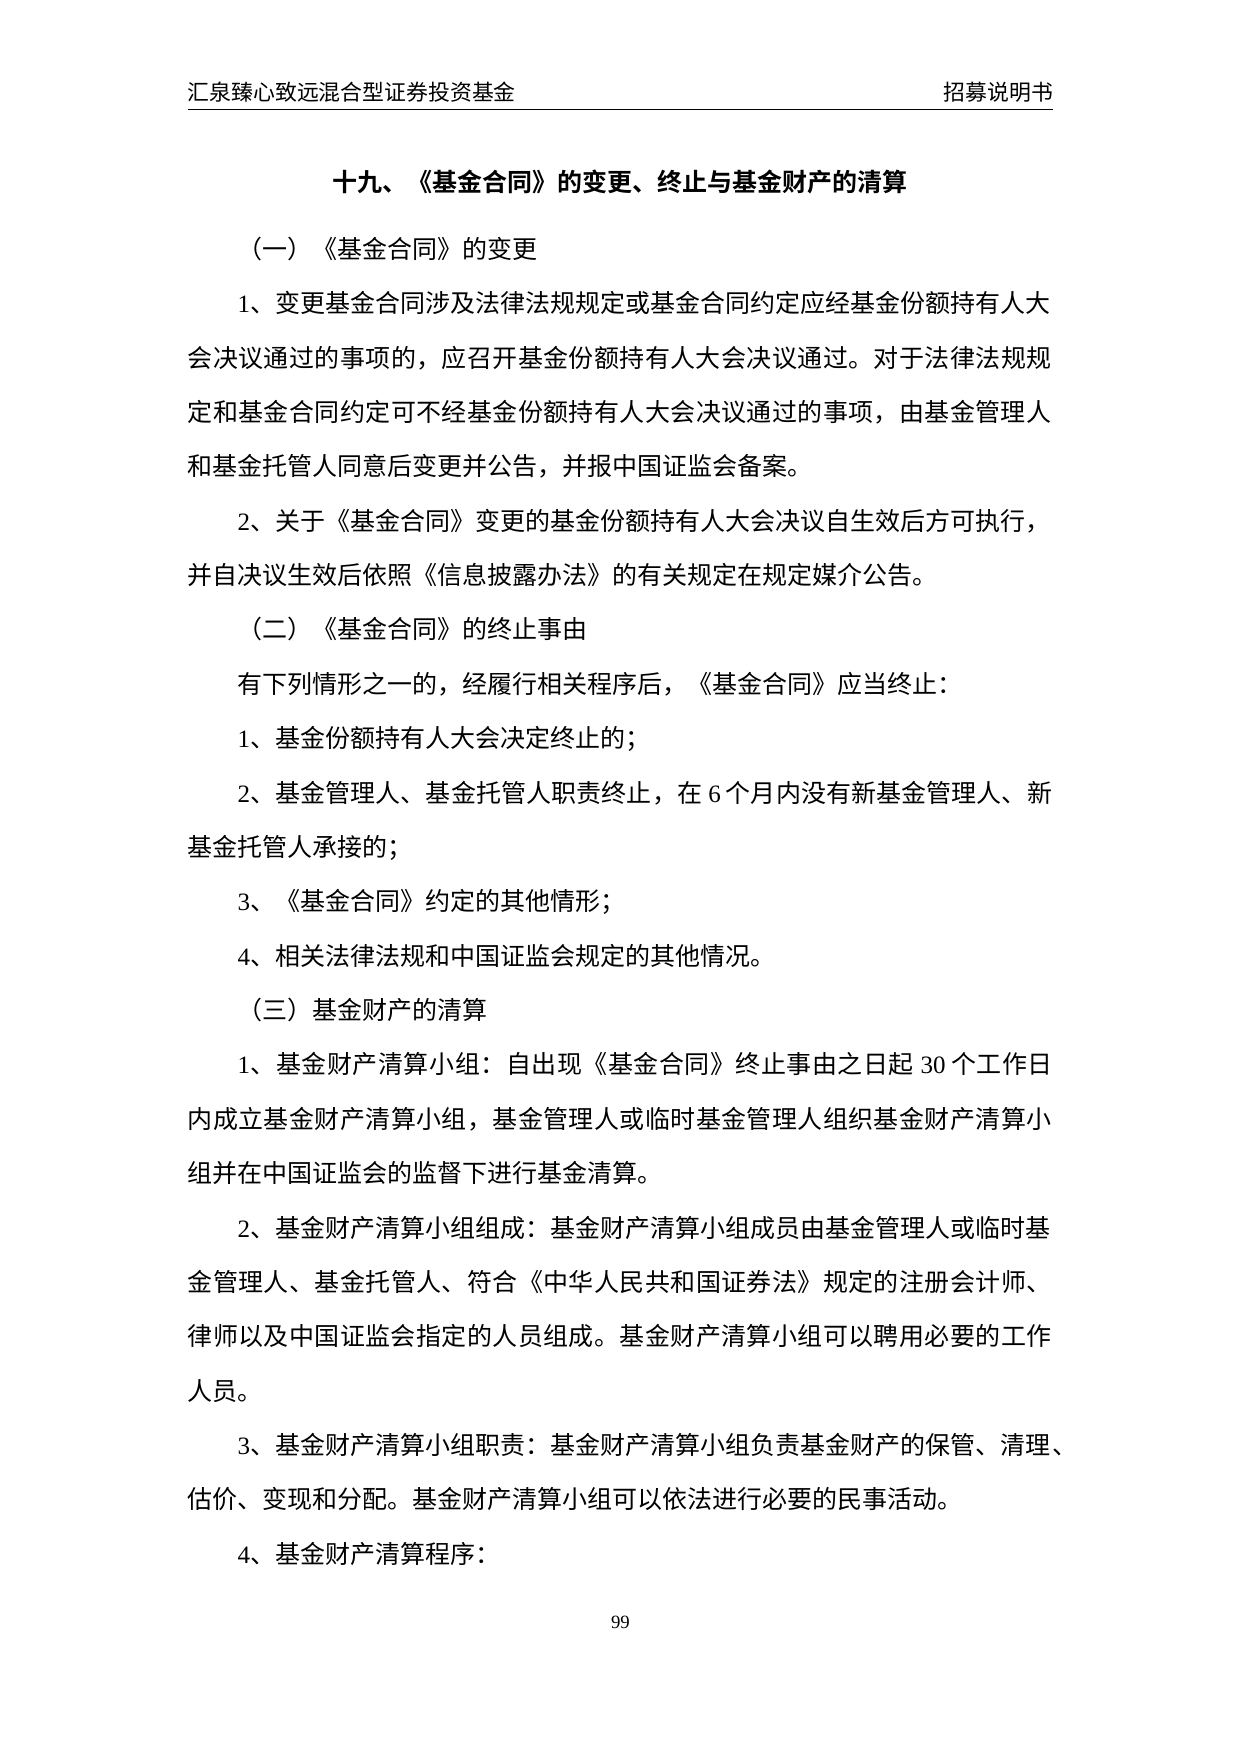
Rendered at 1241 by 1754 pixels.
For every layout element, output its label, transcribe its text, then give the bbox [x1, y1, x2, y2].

text 1、变更基金合同涉及法律法规规定或基金合同约定应经基金份额持有人大会决议通过的事项的，应召开基金份额持有人大会决议通过。对于法律法规规定和基金合同约定可不经基金份额持有人大会决议通过的事项，由基金管理人和基金托管人同意后变更并公告，并报中国证监会备案。 [187, 284, 1053, 483]
text 2、基金财产清算小组组成：基金财产清算小组成员由基金管理人或临时基金管理人、基金托管人、符合《中华人民共和国证券法》规定的注册会计师、律师以及中国证监会指定的人员组成。基金财产清算小组可以聘用必要的工作人员。 [187, 1208, 1053, 1407]
text 1、基金份额持有人大会决定终止的； [187, 719, 1053, 755]
text 1、基金财产清算小组：自出现《基金合同》终止事由之日起30个工作日内成立基金财产清算小组，基金管理人或临时基金管理人组织基金财产清算小组并在中国证监会的监督下进行基金清算。 [187, 1045, 1053, 1190]
subtitle 十九、《基金合同》的变更、终止与基金财产的清算 [187, 162, 1053, 199]
text 3、基金财产清算小组职责：基金财产清算小组负责基金财产的保管、清理、估价、变现和分配。基金财产清算小组可以依法进行必要的民事活动。 [187, 1426, 1053, 1516]
text 3、《基金合同》约定的其他情形； [187, 882, 1053, 918]
text （一）《基金合同》的变更 [187, 229, 1053, 266]
text （三）基金财产的清算 [187, 991, 1053, 1027]
text 4、基金财产清算程序： [187, 1534, 1053, 1571]
text 2、基金管理人、基金托管人职责终止，在6个月内没有新基金管理人、新基金托管人承接的； [187, 773, 1053, 864]
text 4、相关法律法规和中国证监会规定的其他情况。 [187, 936, 1053, 972]
text 有下列情形之一的，经履行相关程序后，《基金合同》应当终止： [187, 664, 1053, 701]
text （二）《基金合同》的终止事由 [187, 610, 1053, 646]
text 2、关于《基金合同》变更的基金份额持有人大会决议自生效后方可执行，并自决议生效后依照《信息披露办法》的有关规定在规定媒介公告。 [187, 501, 1053, 592]
